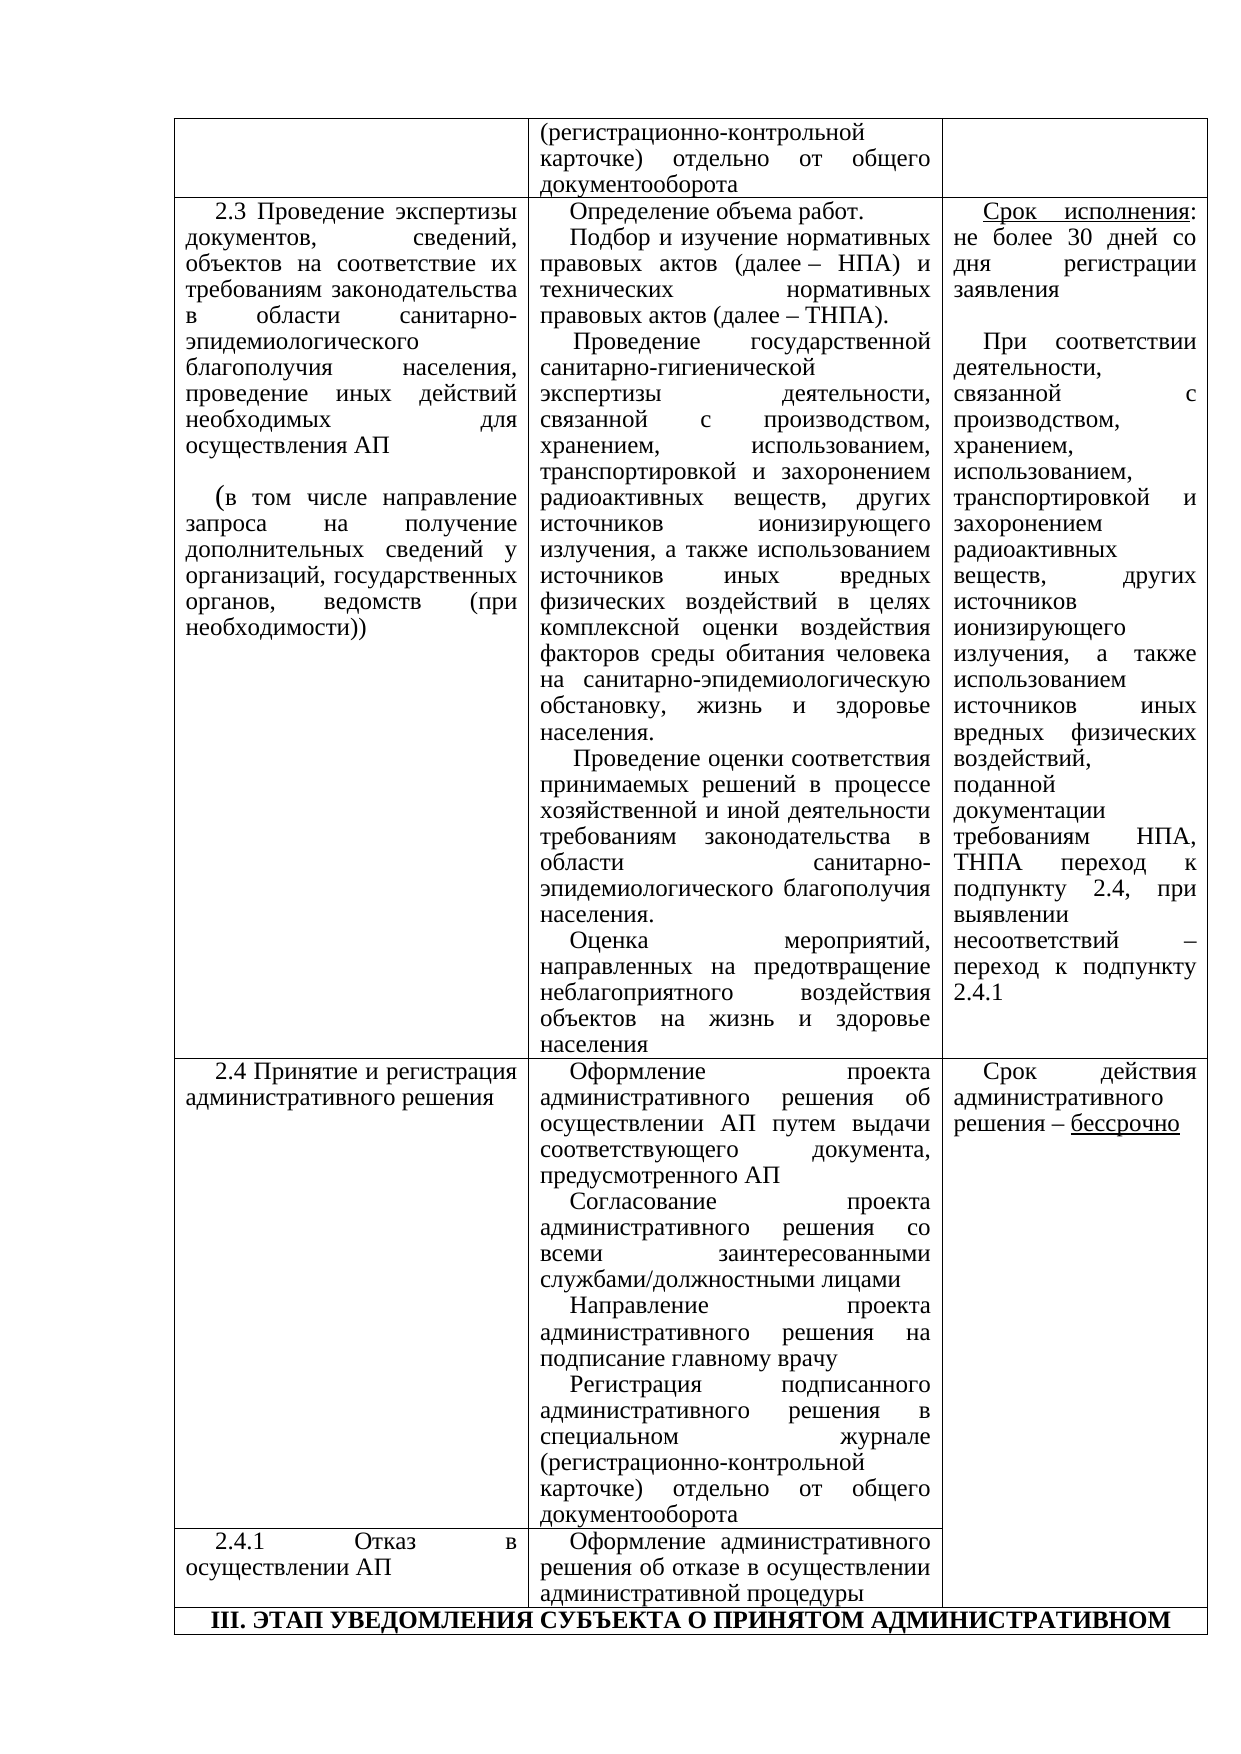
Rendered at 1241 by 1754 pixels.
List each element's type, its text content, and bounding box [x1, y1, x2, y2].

table_cell Срок действия административного решения – бессрочно [943, 1059, 1207, 1607]
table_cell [175, 119, 528, 197]
table_cell Срок исполнения: не более 30 дней со дня регистрации заявления При соответствии деятельности, связанной с производством, хранением, использованием, транспортировкой и захоронением радиоактивных веществ, других источников ионизирующего излучения, а также использованием источников иных вредных физических воздействий, поданной документации требованиям НПА, ТНПА переход к подпункту 2.4, при выявлении несоответствий – переход к подпункту 2.4.1 [943, 198, 1207, 1058]
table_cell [529, 119, 942, 197]
table_cell 2.4.1 Отказ в осуществлении АП [175, 1529, 528, 1607]
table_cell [175, 1608, 1207, 1634]
table_cell Оформление проекта административного решения об осуществлении АП путем выдачи соответствующего документа, предусмотренного АП Согласование проекта административного решения со всеми заинтересованными службами/должностными лицами Направление проекта административного решения на подписание главному врачу Регистрация подписанного административного решения в специальном журнале (регистрационно-контрольной карточке) отдельно от общего документооборота [529, 1059, 942, 1527]
table_cell 2.4 Принятие и регистрация административного решения [175, 1059, 528, 1527]
table_cell Оформление административного решения об отказе в осуществлении административной процедуры [529, 1529, 942, 1607]
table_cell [943, 119, 1207, 197]
table_cell 2.3 Проведение экспертизы документов, сведений, объектов на соответствие их требованиям законодательства в области санитарно-эпидемиологического благополучия населения, проведение иных действий необходимых для осуществления АП (в том числе направление запроса на получение дополнительных сведений у организаций, государственных органов, ведомств (при необходимости)) [175, 198, 528, 1058]
table_cell Определение объема работ. Подбор и изучение нормативных правовых актов (далее – НПА) и технических нормативных правовых актов (далее – ТНПА). Проведение государственной санитарно-гигиенической экспертизы деятельности, связанной с производством, хранением, использованием, транспортировкой и захоронением радиоактивных веществ, других источников ионизирующего излучения, а также использованием источников иных вредных физических воздействий в целях комплексной оценки воздействия факторов среды обитания человека на санитарно-эпидемиологическую обстановку, жизнь и здоровье населения. Проведение оценки соответствия принимаемых решений в процессе хозяйственной и иной деятельности требованиям законодательства в области санитарно-эпидемиологического благополучия населения. Оценка мероприятий, направленных на предотвращение неблагоприятного воздействия объектов на жизнь и здоровье населения [529, 198, 942, 1058]
